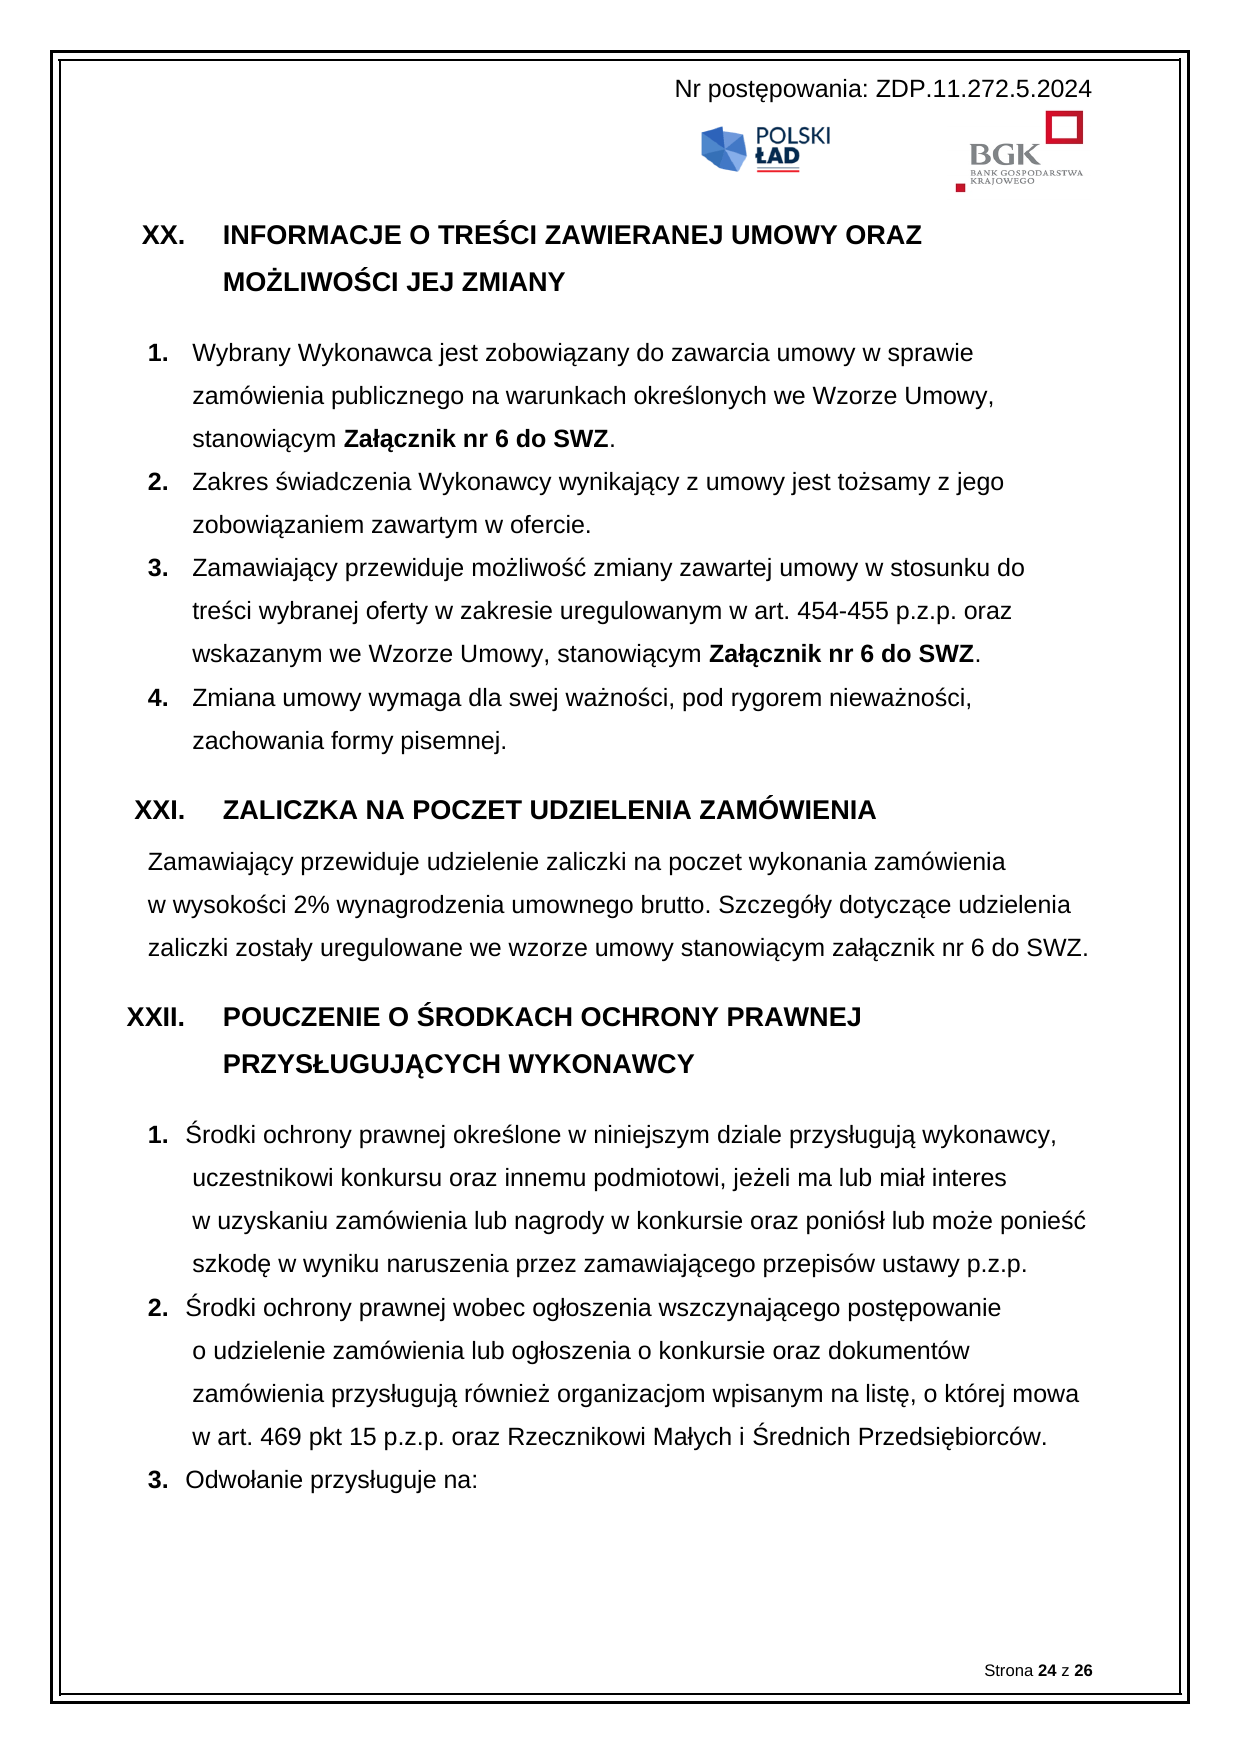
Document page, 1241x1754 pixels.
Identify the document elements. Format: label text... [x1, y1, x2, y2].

subtitle ZALICZKA NA POCZET UDZIELENIA ZAMÓWIENIA [185, 794, 1092, 825]
subtitle POUCZENIE O ŚRODKACH OCHRONY PRAWNEJ PRZYSŁUGUJĄCYCH WYKONAWCY [185, 1001, 1092, 1079]
subtitle INFORMACJE O TREŚCI ZAWIERANEJ UMOWY ORAZ MOŻLIWOŚCI JEJ ZMIANY [185, 219, 1092, 297]
list Środki ochrony prawnej określone w niniejszym dziale przysługują wykonawcy, uczestnikowi konkursu oraz innemu podmiotowi, jeżeli ma lub miał interes w uzyskaniu zamówienia lub nagrody w konkursie oraz poniósł lub może ponieść szkodę w wyniku naruszenia przez zamawiającego przepisów ustawy p.z.p. [148, 1120, 1092, 1278]
list Odwołanie przysługuje na: [148, 1465, 1092, 1494]
list Wybrany Wykonawca jest zobowiązany do zawarcia umowy w sprawie zamówienia publicznego na warunkach określonych we Wzorze Umowy, stanowiącym Załącznik nr 6 do SWZ. [148, 338, 1092, 453]
list Zakres świadczenia Wykonawcy wynikający z umowy jest tożsamy z jego zobowiązaniem zawartym w ofercie. [148, 467, 1092, 539]
list Środki ochrony prawnej wobec ogłoszenia wszczynającego postępowanie o udzielenie zamówienia lub ogłoszenia o konkursie oraz dokumentów zamówienia przysługują również organizacjom wpisanym na listę, o której mowa w art. 469 pkt 15 p.z.p. oraz Rzecznikowi Małych i Średnich Przedsiębiorców. [148, 1293, 1092, 1451]
picture [692, 104, 855, 198]
list Zamawiający przewiduje możliwość zmiany zawartej umowy w stosunku do treści wybranej oferty w zakresie uregulowanym w art. 454-455 p.z.p. oraz wskazanym we Wzorze Umowy, stanowiącym Załącznik nr 6 do SWZ. [148, 553, 1092, 668]
list Zmiana umowy wymaga dla swej ważności, pod rygorem nieważności, zachowania formy pisemnej. [148, 683, 1092, 754]
text Zamawiający przewiduje udzielenie zaliczki na poczet wykonania zamówienia w wysokości 2% wynagrodzenia umownego brutto. Szczegóły dotyczące udzielenia zaliczki zostały uregulowane we wzorze umowy stanowiącym załącznik nr 6 do SWZ. [148, 847, 1092, 962]
picture [947, 102, 1092, 200]
